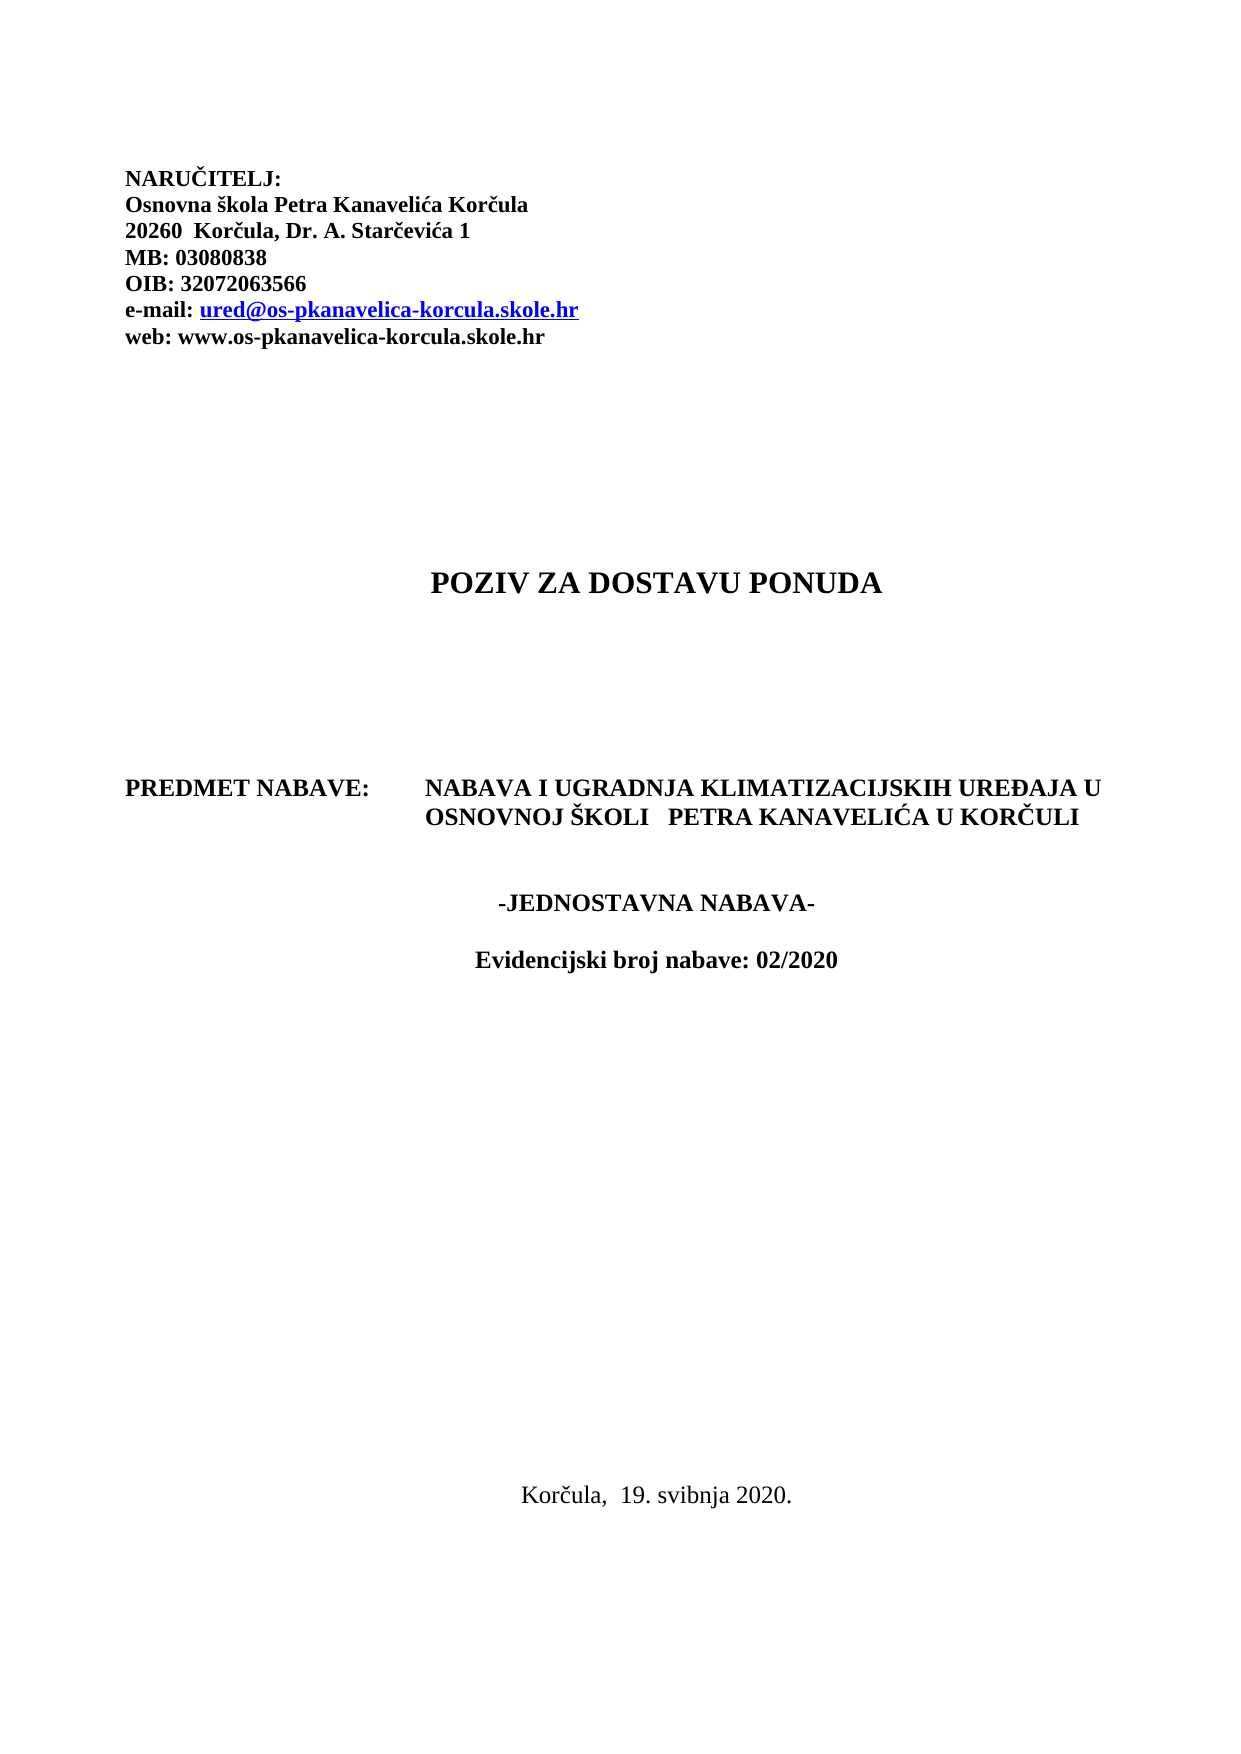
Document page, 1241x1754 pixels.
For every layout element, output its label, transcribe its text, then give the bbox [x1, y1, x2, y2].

text Osnovna škola Petra Kanavelića Korčula [125, 191, 1188, 217]
text 20260 Korčula, Dr. A. Starčevića 1 [125, 217, 1188, 244]
text -JEDNOSTAVNA NABAVA- [125, 888, 1188, 917]
text Korčula, 19. svibnja 2020. [125, 1480, 1188, 1509]
text OIB: 32072063566 [125, 270, 1188, 296]
text MB: 03080838 [125, 244, 1188, 270]
text NARUČITELJ: [125, 164, 1188, 191]
text e-mail: ured@os-pkanavelica-korcula.skole.hr [125, 296, 1188, 323]
text Evidencijski broj nabave: 02/2020 [125, 946, 1188, 974]
text PREDMET NABAVE: NABAVA I UGRADNJA KLIMATIZACIJSKIH UREĐAJA U [125, 773, 1188, 802]
text POZIV ZA DOSTAVU PONUDA [125, 565, 1188, 601]
text web: www.os-pkanavelica-korcula.skole.hr [125, 323, 1188, 349]
text OSNOVNOJ ŠKOLI PETRA KANAVELIĆA U KORČULI [125, 802, 1188, 831]
